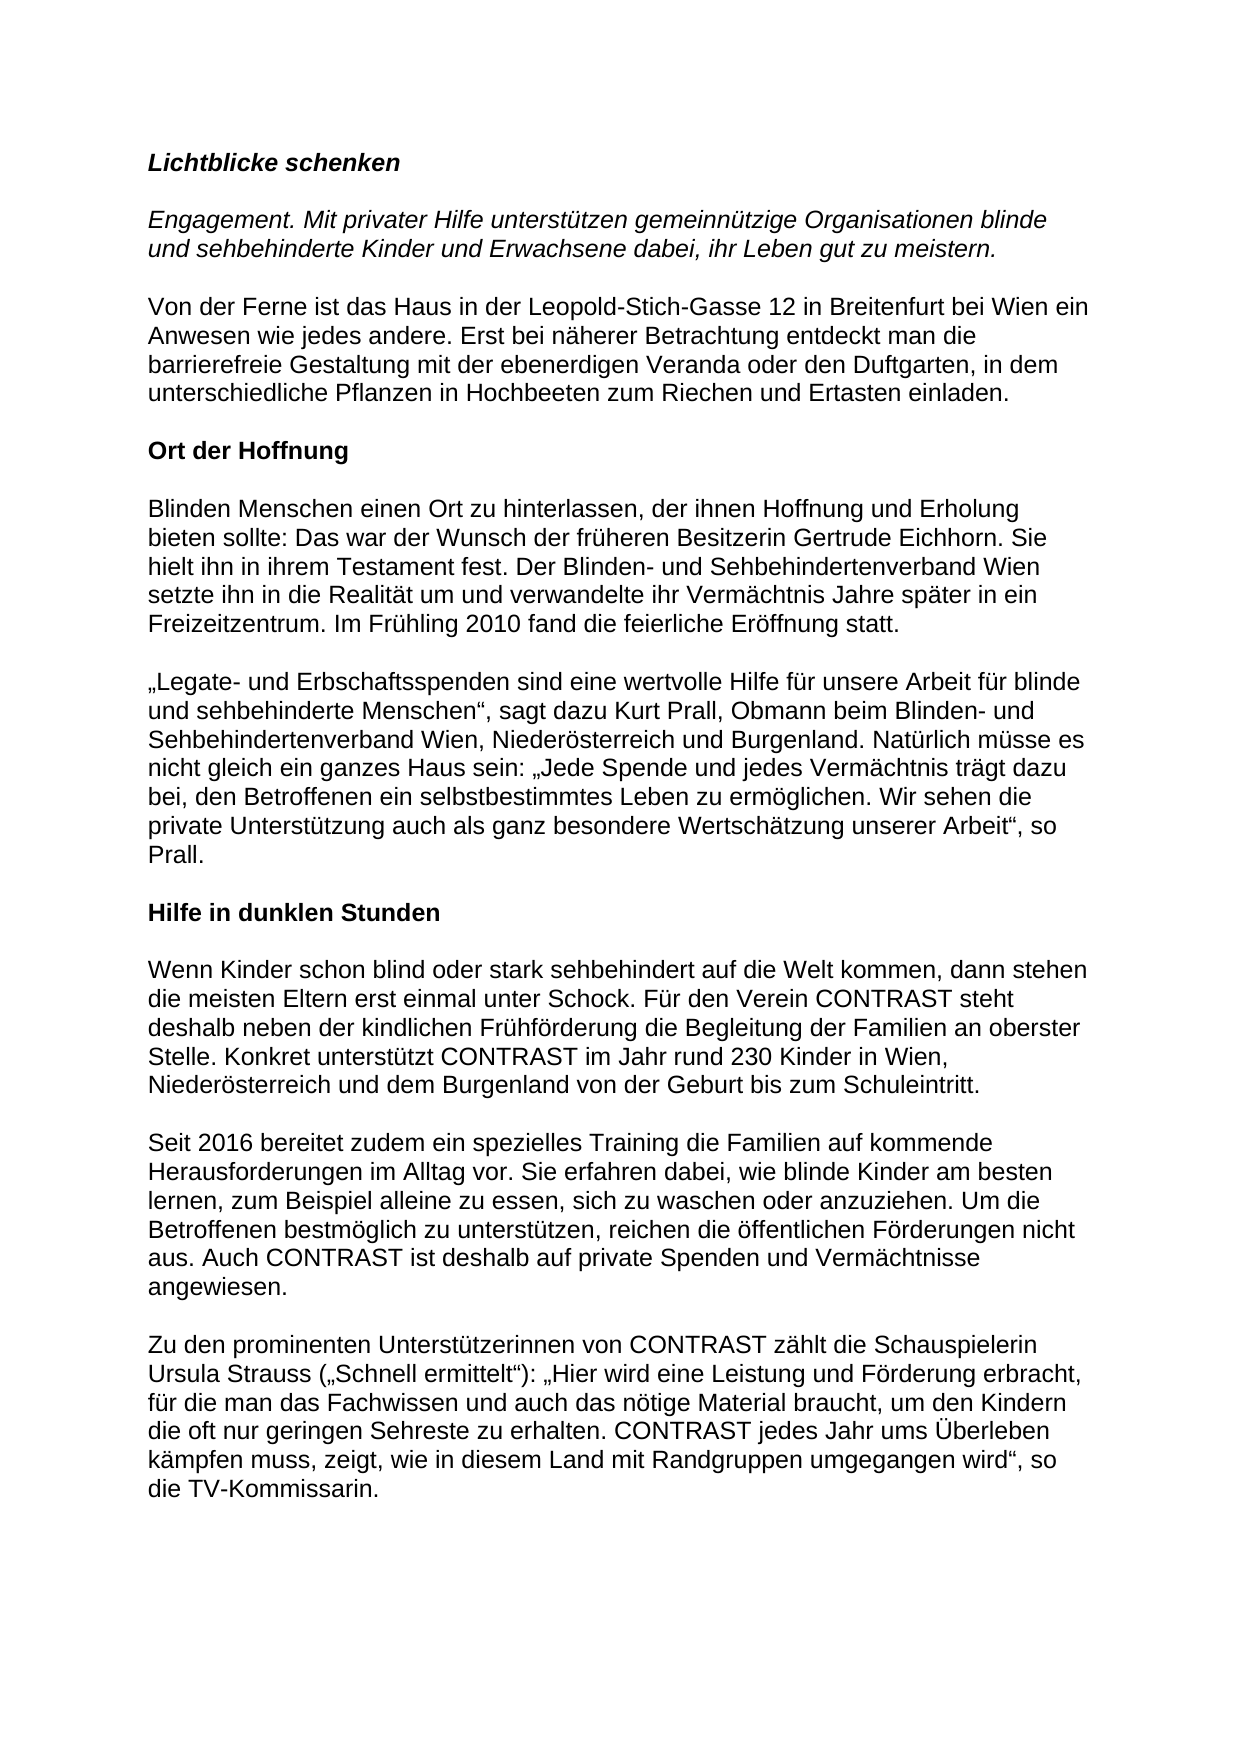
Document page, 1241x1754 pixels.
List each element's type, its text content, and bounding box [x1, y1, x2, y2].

text „Legate- und Erbschaftsspenden sind eine wertvolle Hilfe für unsere Arbeit für blinde und sehbehinderte Menschen“, sagt dazu Kurt Prall, Obmann beim Blinden- und Sehbehindertenverband Wien, Niederösterreich und Burgenland. Natürlich müsse es nicht gleich ein ganzes Haus sein: „Jede Spende und jedes Vermächtnis trägt dazu bei, den Betroffenen ein selbstbestimmtes Leben zu ermöglichen. Wir sehen die private Unterstützung auch als ganz besondere Wertschätzung unserer Arbeit“, so Prall. [148, 667, 1093, 868]
text Ort der Hoffnung [148, 436, 1093, 465]
text Seit 2016 bereitet zudem ein spezielles Training die Familien auf kommende Herausforderungen im Alltag vor. Sie erfahren dabei, wie blinde Kinder am besten lernen, zum Beispiel alleine zu essen, sich zu waschen oder anzuziehen. Um die Betroffenen bestmöglich zu unterstützen, reichen die öffentlichen Förderungen nicht aus. Auch CONTRAST ist deshalb auf private Spenden und Vermächtnisse angewiesen. [148, 1128, 1093, 1301]
text Blinden Menschen einen Ort zu hinterlassen, der ihnen Hoffnung und Erholung bieten sollte: Das war der Wunsch der früheren Besitzerin Gertrude Eichhorn. Sie hielt ihn in ihrem Testament fest. Der Blinden- und Sehbehindertenverband Wien setzte ihn in die Realität um und verwandelte ihr Vermächtnis Jahre später in ein Freizeitzentrum. Im Frühling 2010 fand die feierliche Eröffnung statt. [148, 494, 1093, 638]
text Von der Ferne ist das Haus in der Leopold-Stich-Gasse 12 in Breitenfurt bei Wien ein Anwesen wie jedes andere. Erst bei näherer Betrachtung entdeckt man die barrierefreie Gestaltung mit der ebenerdigen Veranda oder den Duftgarten, in dem unterschiedliche Pflanzen in Hochbeeten zum Riechen und Ertasten einladen. [148, 292, 1093, 407]
text Lichtblicke schenken [148, 148, 1093, 176]
text Wenn Kinder schon blind oder stark sehbehindert auf die Welt kommen, dann stehen die meisten Eltern erst einmal unter Schock. Für den Verein CONTRAST steht deshalb neben der kindlichen Frühförderung die Begleitung der Familien an oberster Stelle. Konkret unterstützt CONTRAST im Jahr rund 230 Kinder in Wien, Niederösterreich und dem Burgenland von der Geburt bis zum Schuleintritt. [148, 956, 1093, 1099]
text Hilfe in dunklen Stunden [148, 898, 1093, 926]
text Zu den prominenten Unterstützerinnen von CONTRAST zählt die Schauspielerin Ursula Strauss („Schnell ermittelt“): „Hier wird eine Leistung und Förderung erbracht, für die man das Fachwissen und auch das nötige Material braucht, um den Kindern die oft nur geringen Sehreste zu erhalten. CONTRAST jedes Jahr ums Überleben kämpfen muss, zeigt, wie in diesem Land mit Randgruppen umgegangen wird“, so die TV-Kommissarin. [148, 1330, 1093, 1503]
text Engagement. Mit privater Hilfe unterstützen gemeinnützige Organisationen blinde und sehbehinderte Kinder und Erwachsene dabei, ihr Leben gut zu meistern. [148, 206, 1093, 263]
